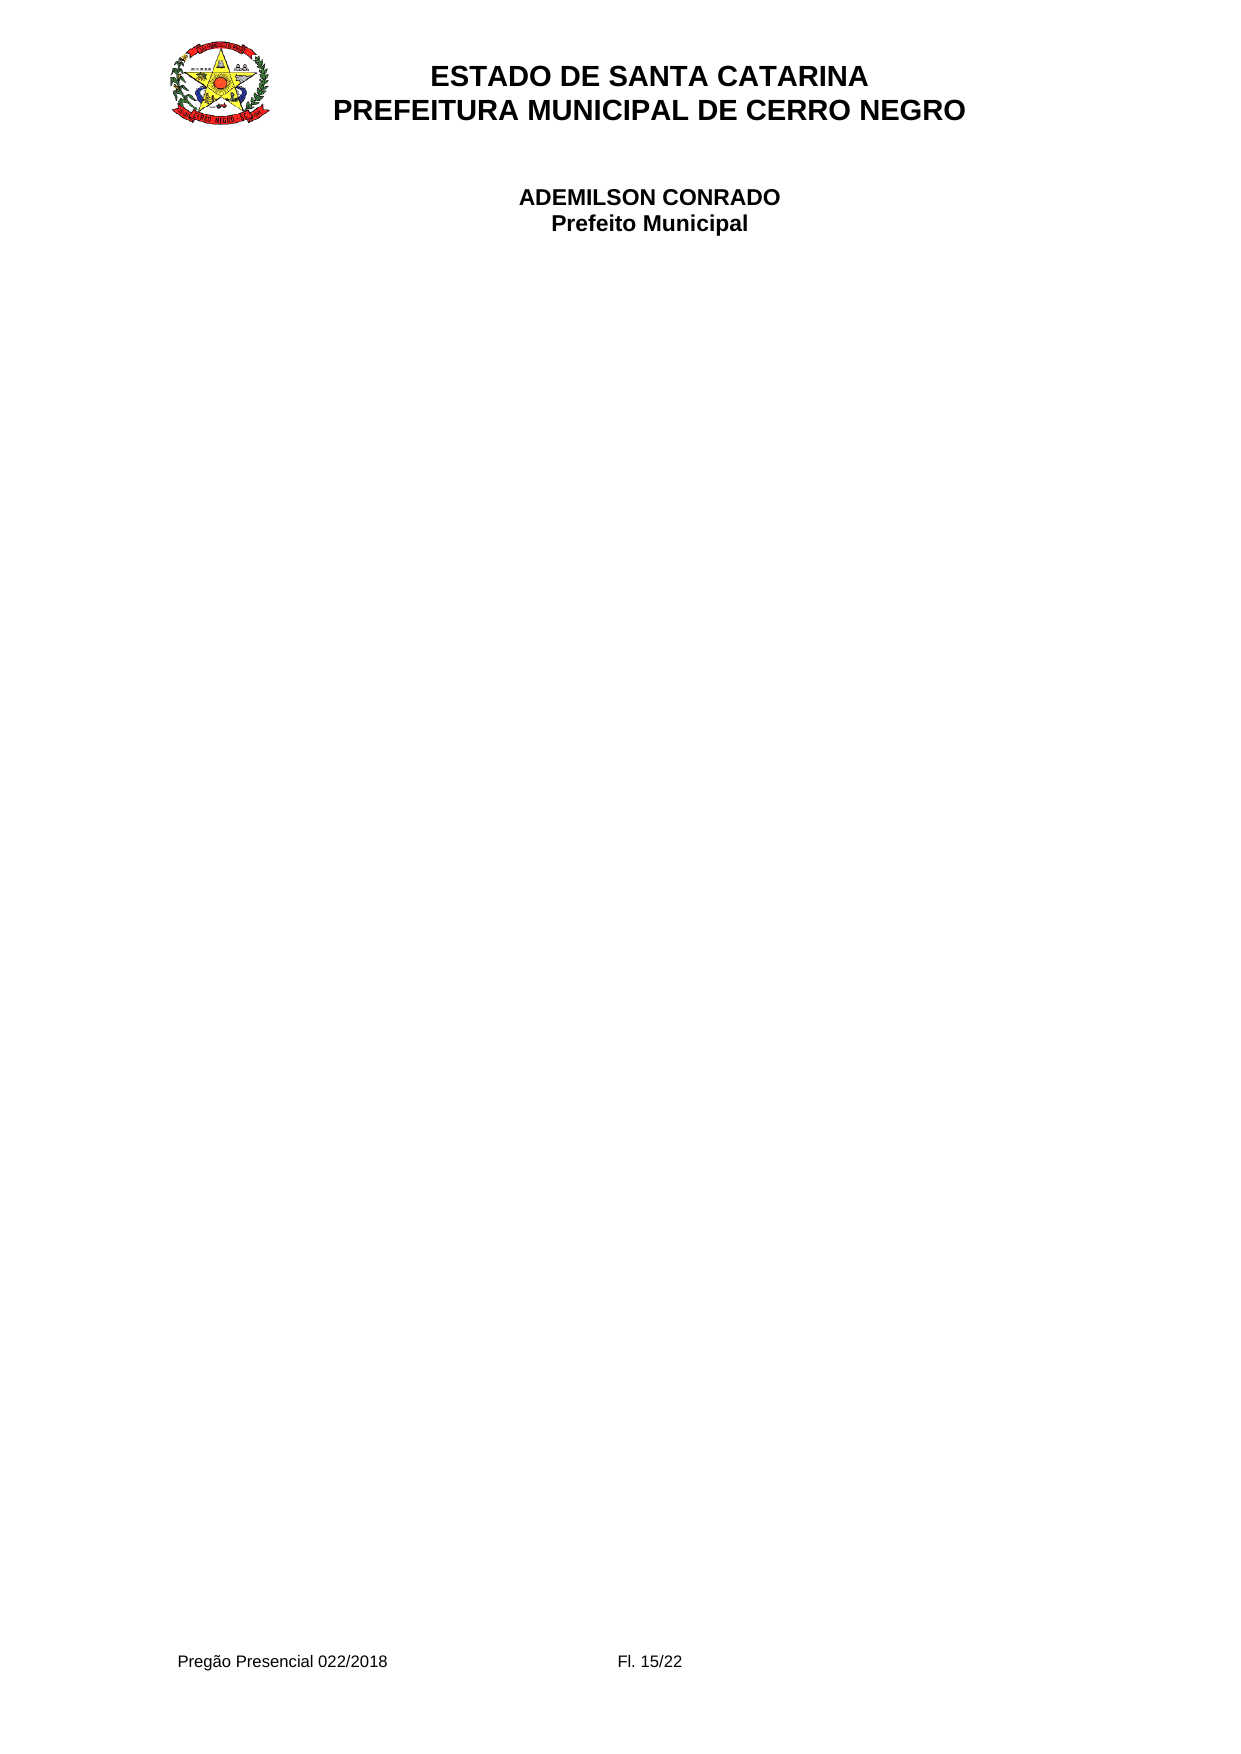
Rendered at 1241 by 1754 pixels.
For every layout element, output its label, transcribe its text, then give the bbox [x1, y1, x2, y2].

text ADEMILSON CONRADO [177, 184, 1122, 210]
subtitle Prefeito Municipal [177, 210, 1122, 236]
picture [161, 39, 281, 130]
